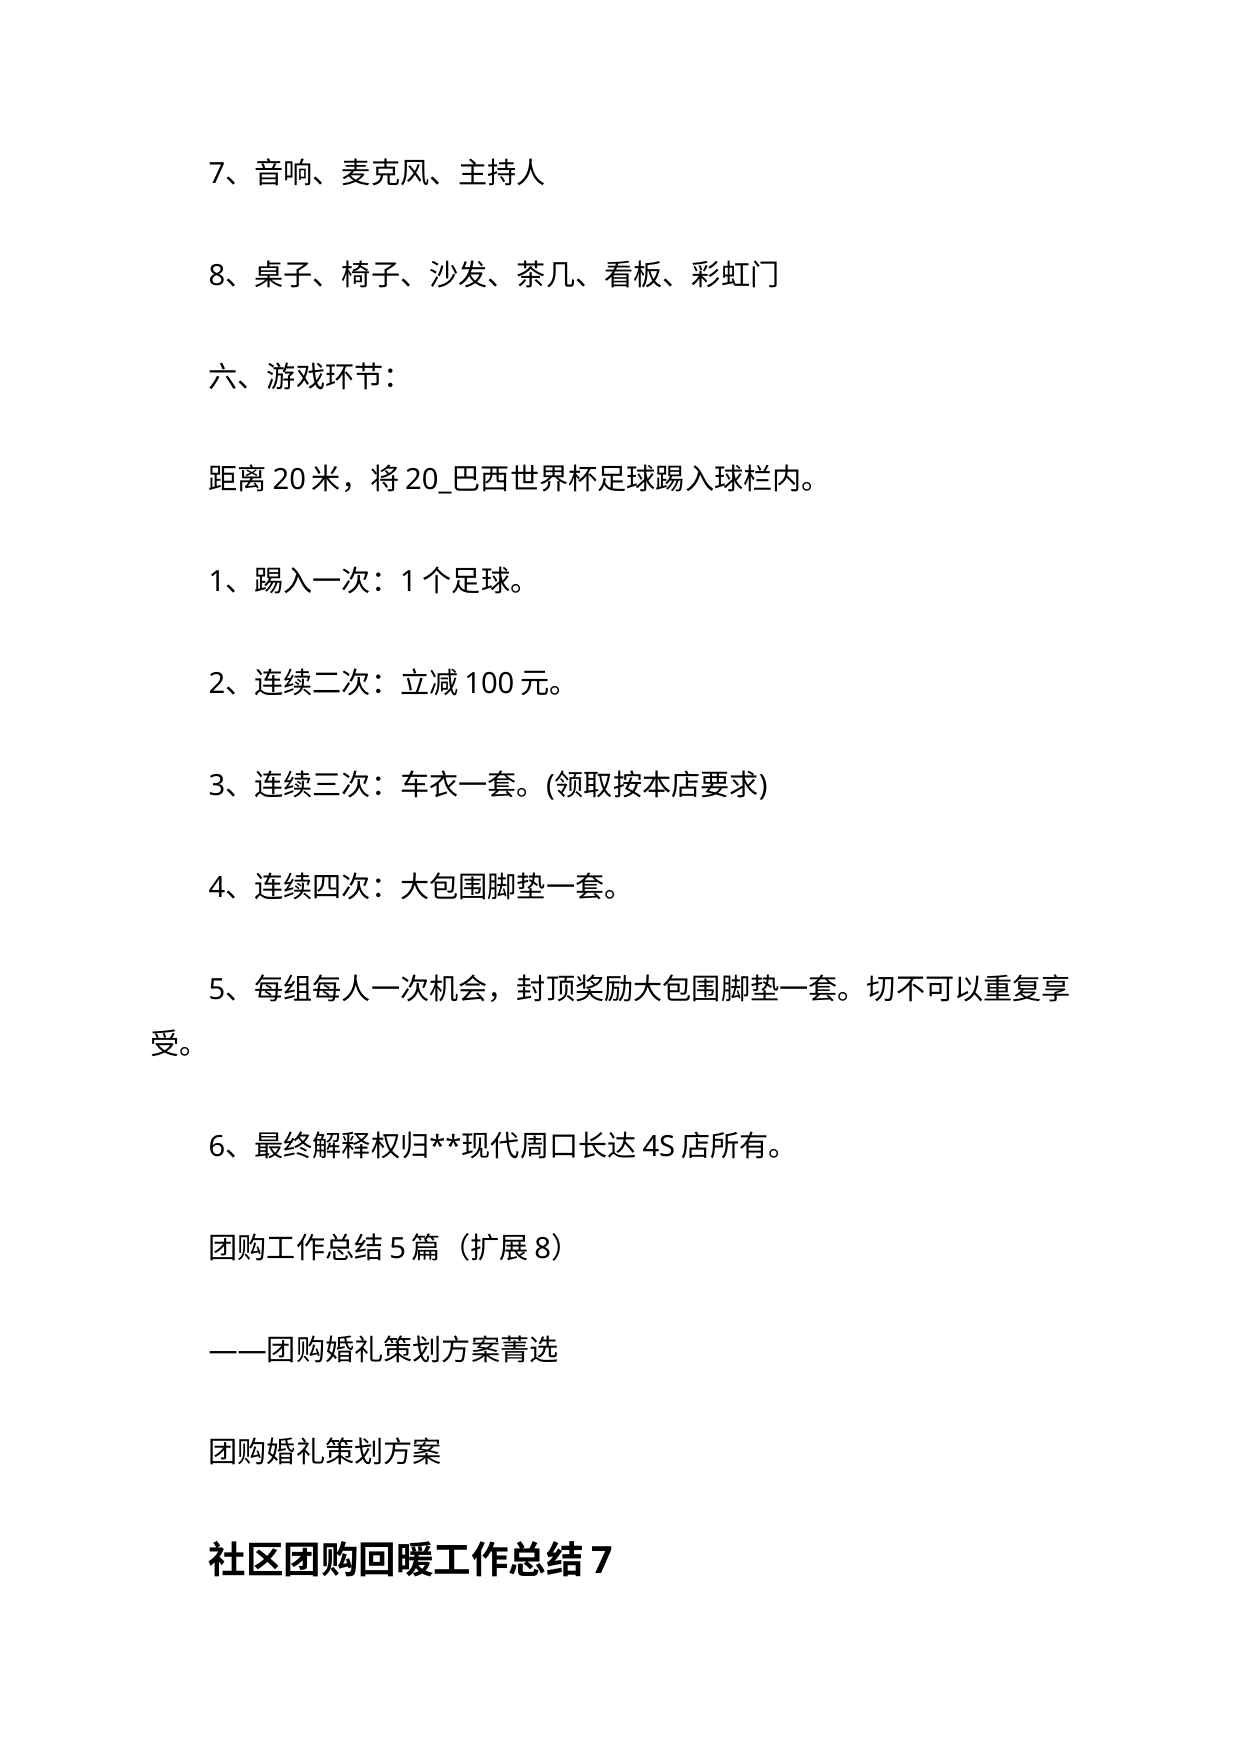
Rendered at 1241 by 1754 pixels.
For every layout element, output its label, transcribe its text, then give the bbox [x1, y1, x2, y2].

text ——团购婚礼策划方案菁选 [150, 1326, 1090, 1369]
text 距离20米，将20_巴西世界杯足球踢入球栏内。 [150, 456, 1090, 498]
text 8、桌子、椅子、沙发、茶几、看板、彩虹门 [150, 252, 1090, 294]
text 2、连续二次：立减100元。 [150, 660, 1090, 702]
text 六、游戏环节： [150, 354, 1090, 396]
text 1、踢入一次：1个足球。 [150, 558, 1090, 600]
text 4、连续四次：大包围脚垫一套。 [150, 864, 1090, 906]
text 5、每组每人一次机会，封顶奖励大包围脚垫一套。切不可以重复享受。 [150, 966, 1090, 1063]
text 7、音响、麦克风、主持人 [150, 150, 1090, 192]
text 社区团购回暖工作总结7 [150, 1530, 1090, 1584]
text 团购婚礼策划方案 [150, 1428, 1090, 1471]
text 6、最终解释权归**现代周口长达4S店所有。 [150, 1122, 1090, 1165]
text 3、连续三次：车衣一套。(领取按本店要求) [150, 762, 1090, 804]
text 团购工作总结5篇（扩展8） [150, 1224, 1090, 1267]
